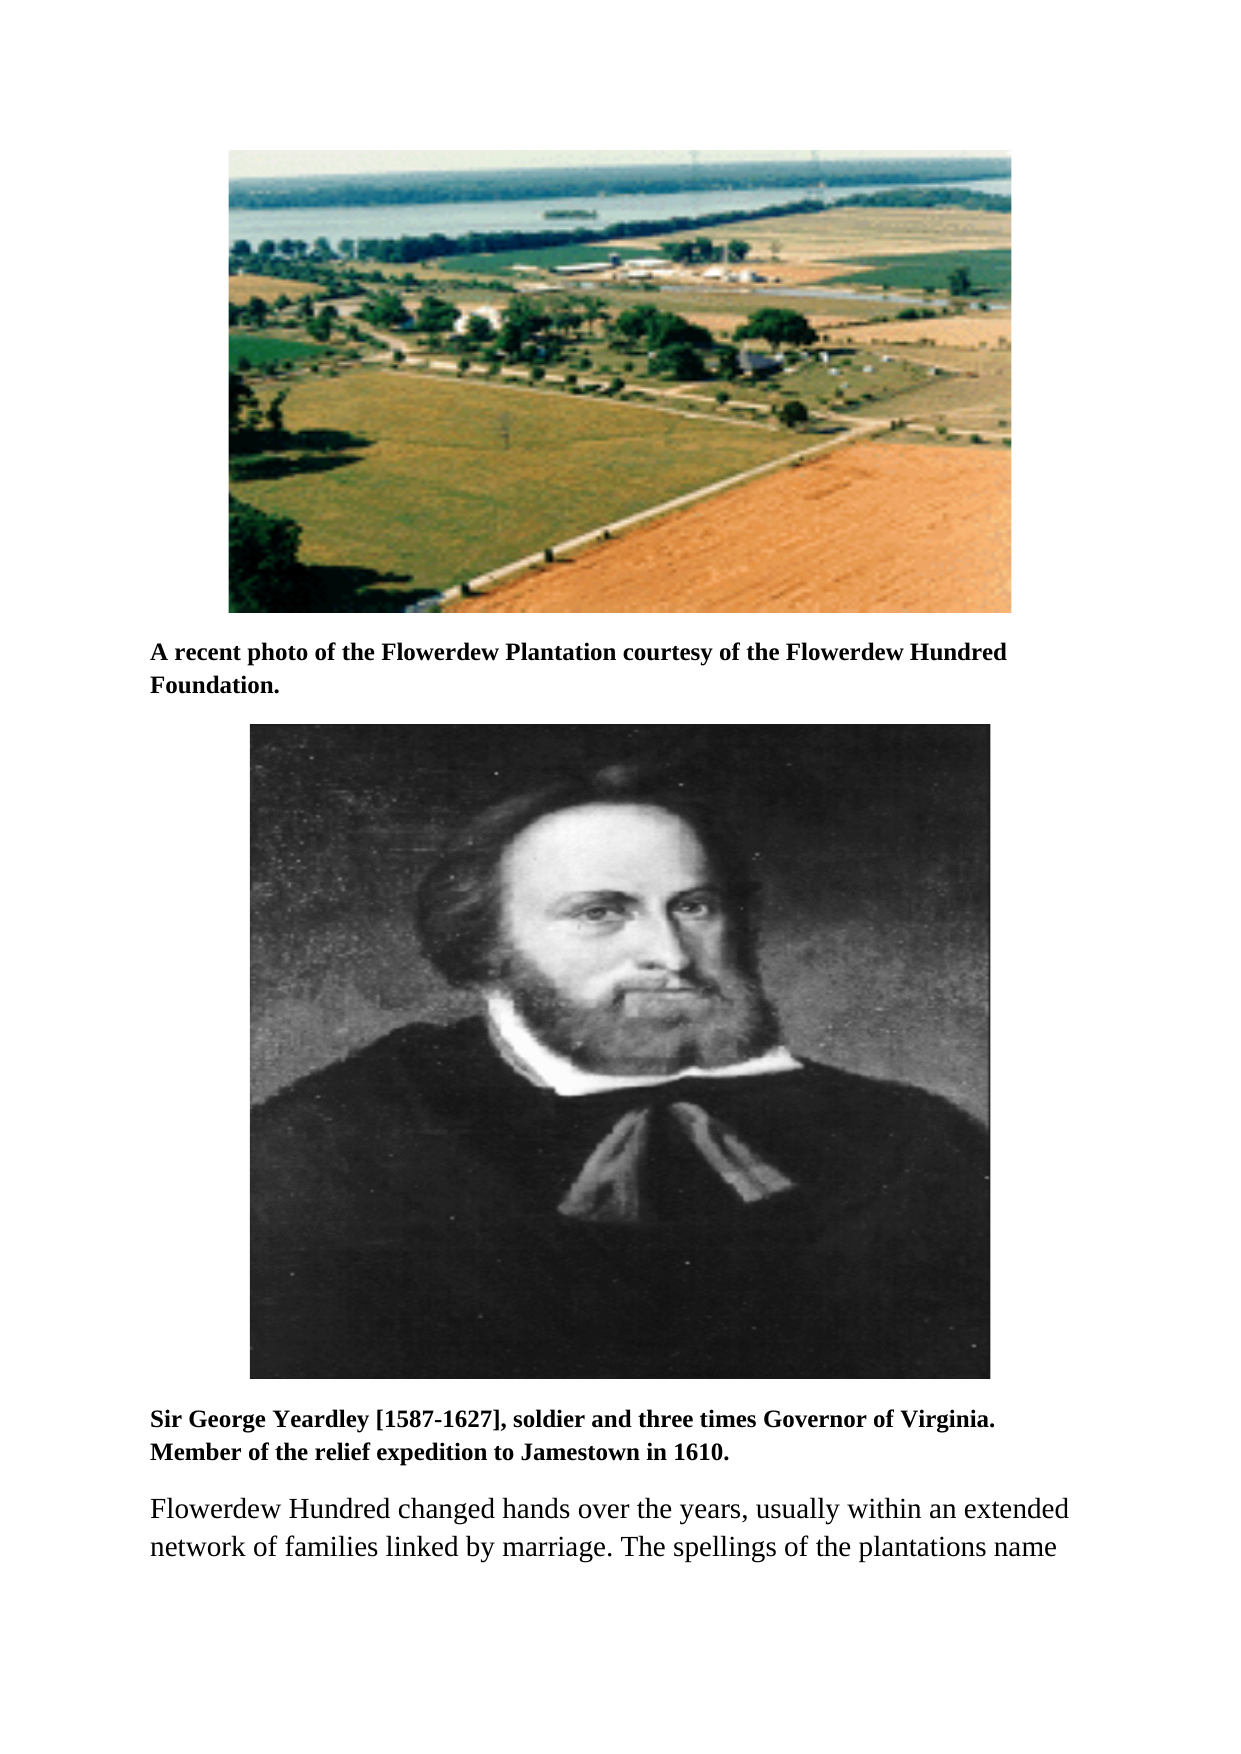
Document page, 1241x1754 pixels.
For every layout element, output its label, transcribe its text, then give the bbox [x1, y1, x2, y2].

text A recent photo of the Flowerdew Plantation courtesy of the Flowerdew Hundred Foundation. [150, 637, 1090, 699]
text Sir George Yeardley [1587-1627], soldier and three times Governor of Virginia. Member of the relief expedition to Jamestown in 1610. [150, 1404, 1090, 1466]
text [150, 1491, 1090, 1563]
picture [228, 150, 1012, 613]
picture [249, 724, 991, 1379]
